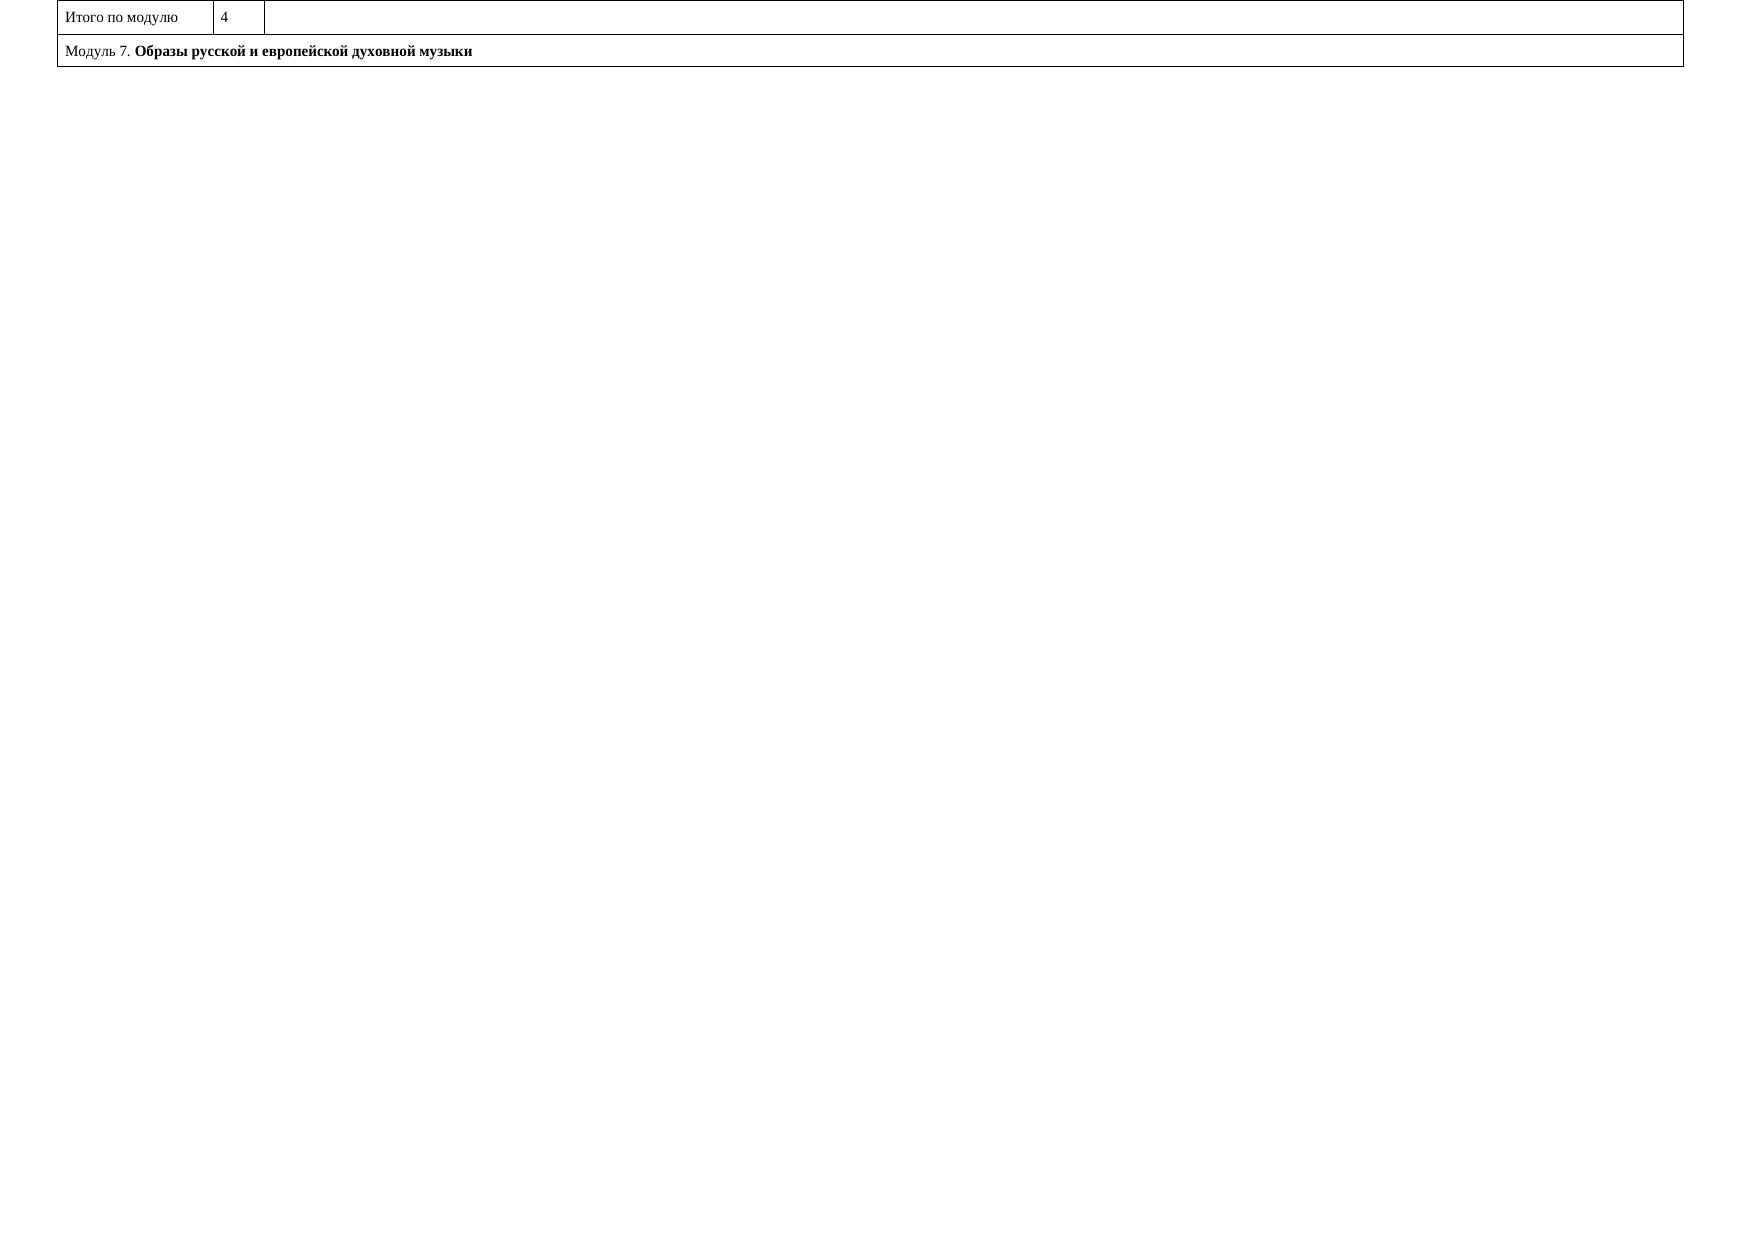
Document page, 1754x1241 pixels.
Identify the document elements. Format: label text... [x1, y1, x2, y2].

table_cell 4 [214, 1, 264, 34]
table_cell Модуль 7. Образы русской и европейской духовной музыки [58, 35, 1683, 66]
table_cell [265, 1, 1683, 34]
table_cell Итого по модулю [58, 1, 213, 34]
